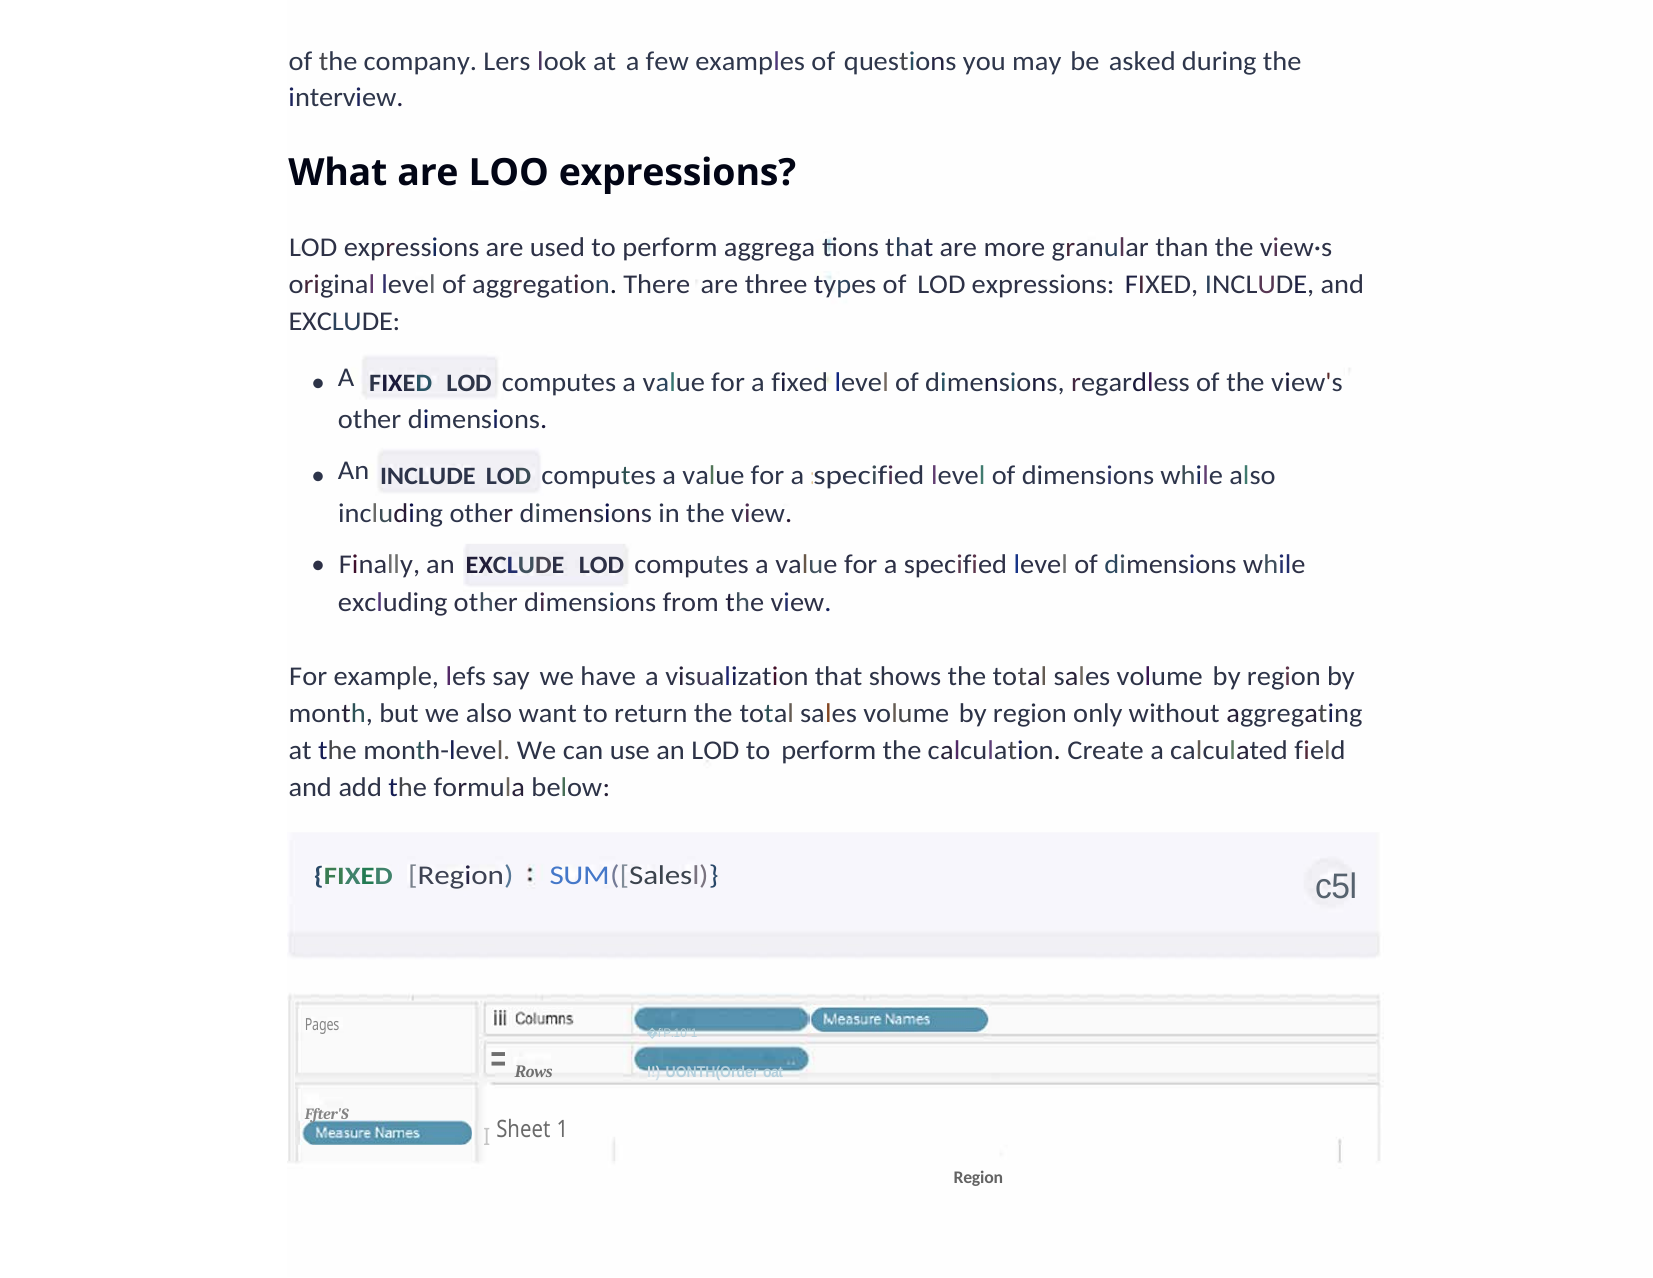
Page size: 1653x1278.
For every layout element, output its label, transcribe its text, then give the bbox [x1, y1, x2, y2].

text Region [953, 1167, 1417, 1188]
text of the company. Lers look at a few examples of questions you may be asked during the interview. [288, 44, 1354, 113]
text �f'P.10"1 [646, 1026, 1417, 1040]
subtitle What are LOO expressions? [288, 145, 1417, 196]
text LOD expressions are used to perform aggrega tions that are more granular than the view·s original level of aggregation. There are three types of LOD expressions: FIXED, INCLUDE, and EXCLUDE: [288, 230, 1368, 337]
text {FIXED [Region) SUM([Salesl)} c5l [314, 851, 1417, 906]
list A FIXED LOD computes a value for a fixed level of dimensions, regardless of the view's other dimensions. [311, 360, 1361, 435]
text For example, lefs say we have a visualization that shows the total sales volume by region by month, but we also want to return the total sales volume by region only without aggregating at the month-level. We can use an LOD to perform the calculation. Create a calculated field and add the formula below: [288, 659, 1368, 804]
text Pages [304, 1012, 346, 1035]
list An INCLUDE LOD computes a value for a :specified level of dimensions while also including other dimensions in the view. [311, 453, 1288, 529]
text Rows I!) UONTH(Order oat [514, 1061, 1417, 1082]
text Ffter'S I Sheet 1 [304, 1105, 584, 1153]
picture [287, 0, 1652, 1277]
list Finally, an EXCLUDE LOD computes a value for a specified level of dimensions while excluding other dimensions from the view. [311, 547, 1321, 618]
